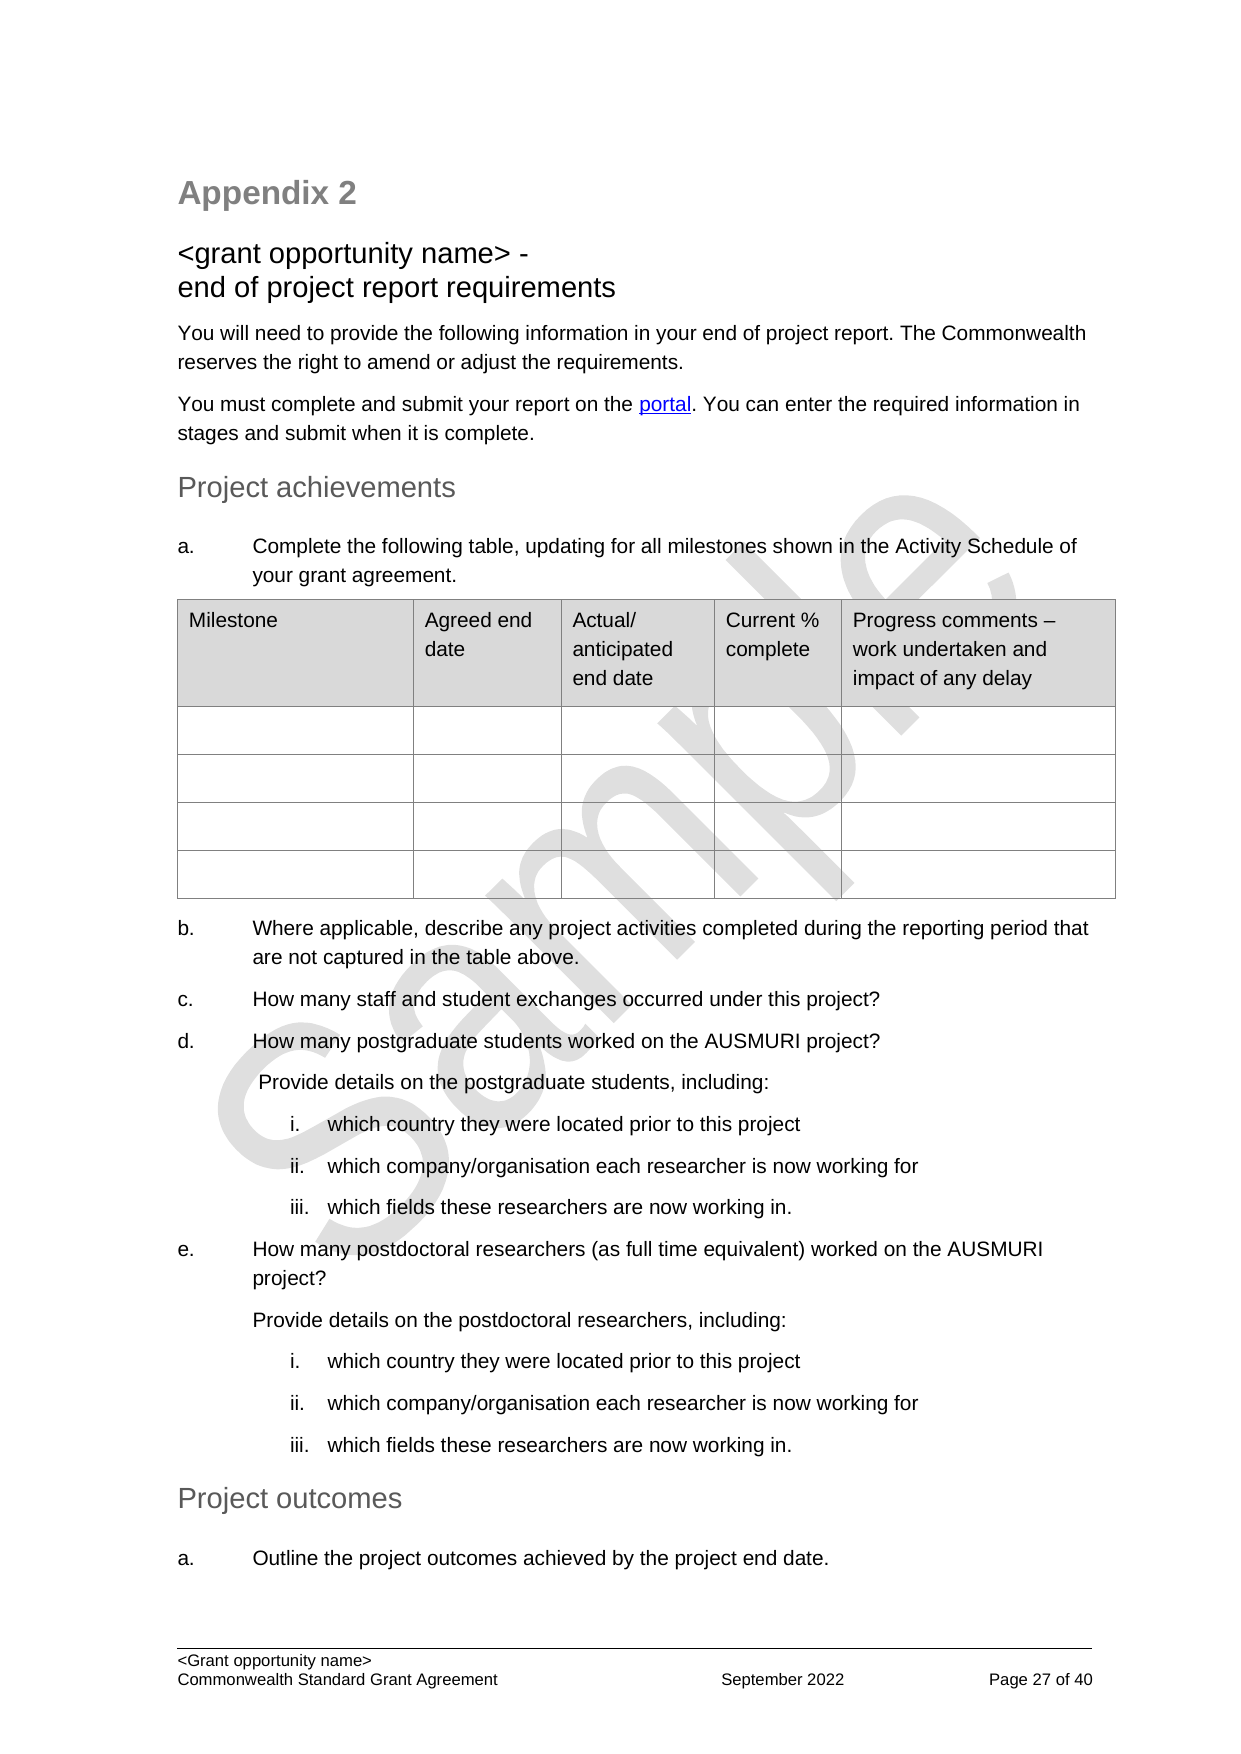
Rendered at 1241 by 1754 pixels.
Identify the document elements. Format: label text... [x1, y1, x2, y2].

table_cell [414, 755, 561, 802]
table_cell [414, 851, 561, 898]
list which country they were located prior to this project [290, 1107, 1092, 1136]
list How many postdoctoral researchers (as full time equivalent) worked on the AUSMURI project? [177, 1232, 1092, 1290]
list which fields these researchers are now working in. [290, 1427, 1092, 1457]
table_cell [414, 707, 561, 754]
table_cell [562, 755, 714, 802]
text You will need to provide the following information in your end of project report. The Commonwealth reserves the right to amend or adjust the requirements. [177, 316, 1092, 374]
list which country they were located prior to this project [290, 1344, 1092, 1373]
table_cell [715, 707, 841, 754]
list Complete the following table, updating for all milestones shown in the Activity Schedule of your grant agreement. [177, 528, 1092, 587]
subtitle Project outcomes [177, 1482, 1092, 1515]
table_header Agreed end date [414, 600, 561, 706]
table_header Progress comments – work undertaken and impact of any delay [842, 600, 1115, 706]
table_cell [842, 707, 1115, 754]
table_cell [715, 755, 841, 802]
list Where applicable, describe any project activities completed during the reporting period that are not captured in the table above. [177, 911, 1092, 969]
table_cell [178, 707, 413, 754]
table_cell [178, 851, 413, 898]
list which company/organisation each researcher is now working for [290, 1386, 1092, 1415]
list which fields these researchers are now working in. [290, 1190, 1092, 1219]
subtitle <grant opportunity name> - end of project report requirements [177, 236, 1092, 303]
list Outline the project outcomes achieved by the project end date. [177, 1540, 1092, 1569]
list How many postgraduate students worked on the AUSMURI project? [177, 1023, 1092, 1052]
table_header Current % complete [715, 600, 841, 706]
table_cell [178, 803, 413, 850]
table_cell [842, 755, 1115, 802]
table_cell [842, 851, 1115, 898]
table_cell [715, 803, 841, 850]
text You must complete and submit your report on the portal. You can enter the required information in stages and submit when it is complete. [177, 387, 1092, 445]
table_header Actual/ anticipated end date [562, 600, 714, 706]
list How many staff and student exchanges occurred under this project? [177, 982, 1092, 1011]
table_cell [562, 803, 714, 850]
list Provide details on the postgraduate students, including: [252, 1065, 1092, 1094]
table_cell [842, 803, 1115, 850]
subtitle Project achievements [177, 470, 1092, 503]
table_cell [178, 755, 413, 802]
table_cell [562, 707, 714, 754]
table_cell [562, 851, 714, 898]
list Provide details on the postdoctoral researchers, including: [252, 1302, 1092, 1332]
table_cell [414, 803, 561, 850]
table_header Milestone [178, 600, 413, 706]
list which company/organisation each researcher is now working for [290, 1148, 1092, 1177]
subtitle Appendix 2 [177, 173, 1092, 211]
table_cell [715, 851, 841, 898]
